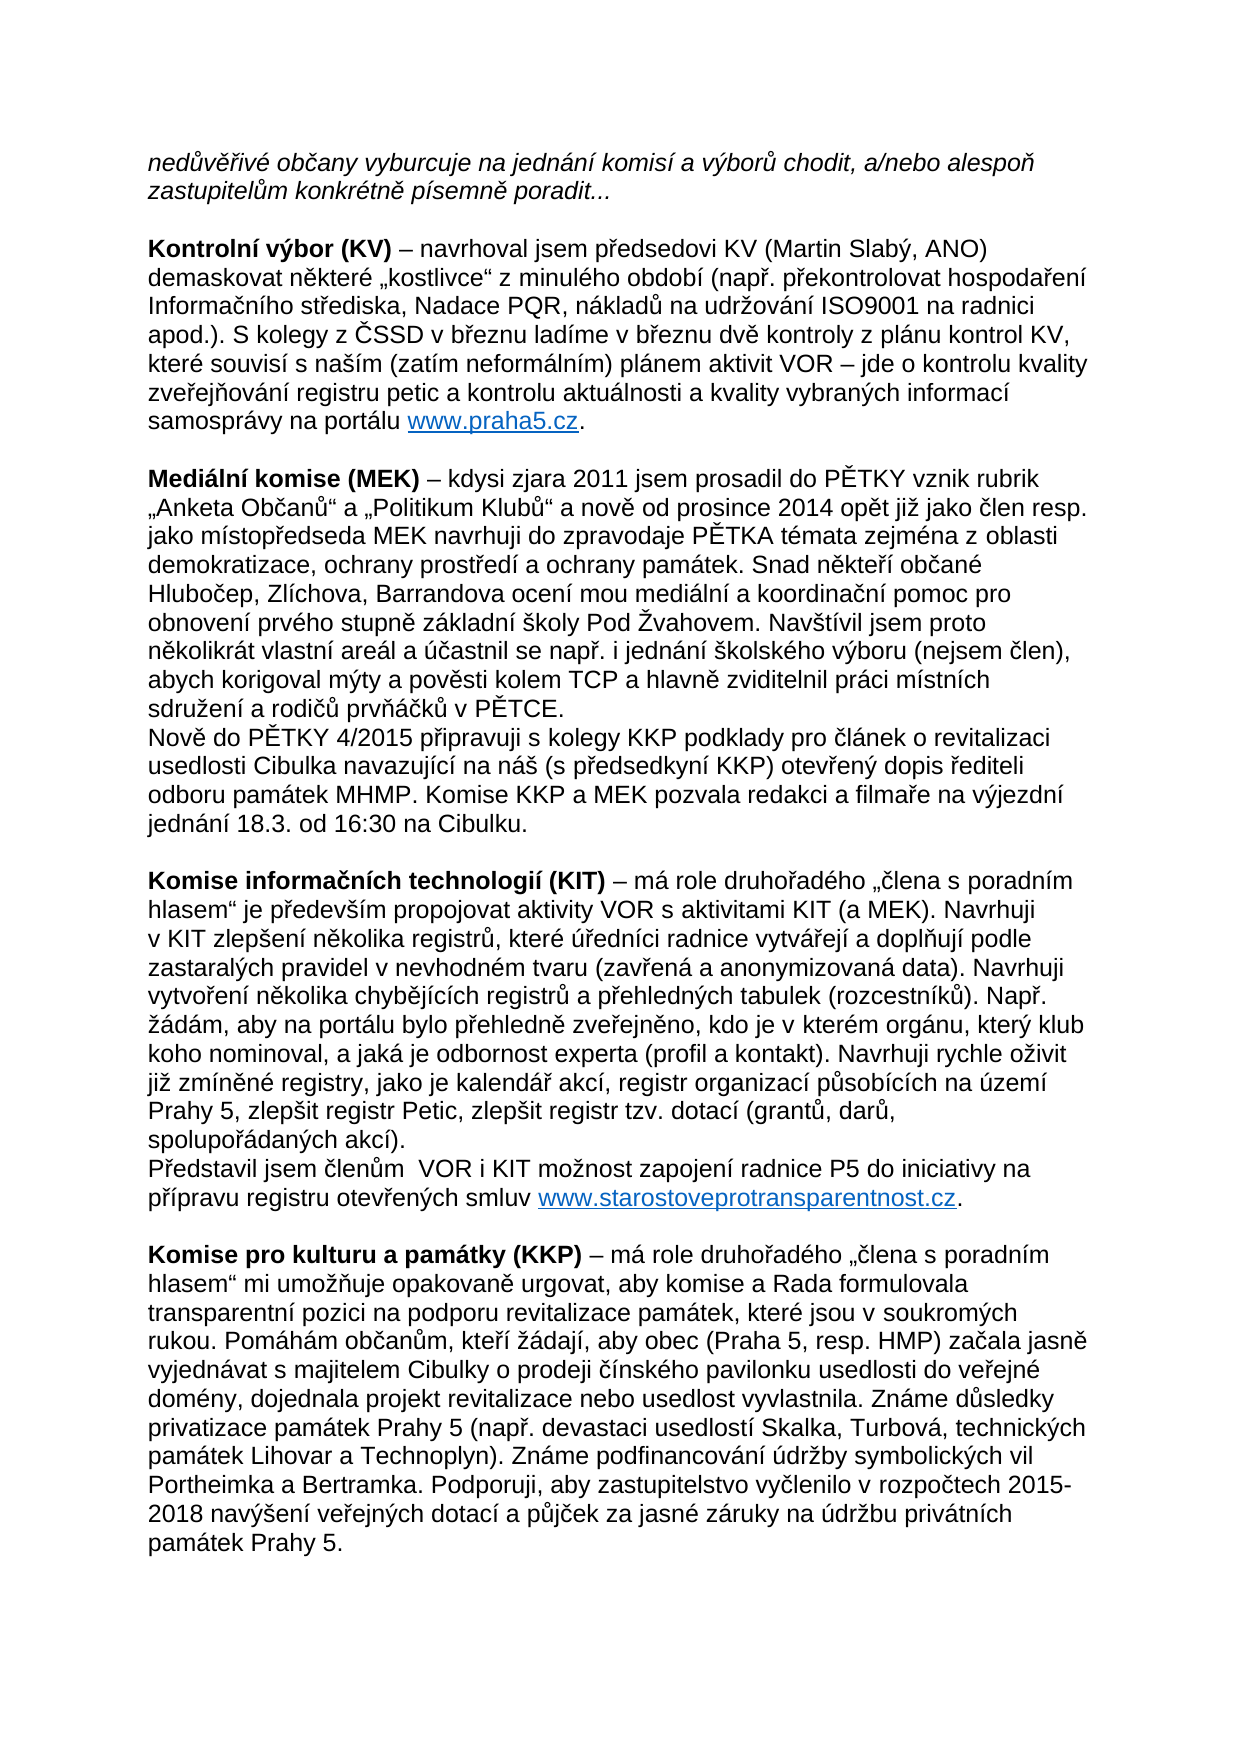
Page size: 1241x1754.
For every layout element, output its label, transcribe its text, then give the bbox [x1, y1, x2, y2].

text Komise pro kulturu a památky (KKP) – má role druhořadého „člena s poradním hlasem“ mi umožňuje opakovaně urgovat, aby komise a Rada formulovala transparentní pozici na podporu revitalizace památek, které jsou v soukromých rukou. Pomáhám občanům, kteří žádají, aby obec (Praha 5, resp. HMP) začala jasně vyjednávat s majitelem Cibulky o prodeji čínského pavilonku usedlosti do veřejné domény, dojednala projekt revitalizace nebo usedlost vyvlastnila. Známe důsledky privatizace památek Prahy 5 (např. devastaci usedlostí Skalka, Turbová, technických památek Lihovar a Technoplyn). Známe podfinancování údržby symbolických vil Portheimka a Bertramka. Podporuji, aby zastupitelstvo vyčlenilo v rozpočtech 2015-2018 navýšení veřejných dotací a půjček za jasné záruky na údržbu privátních památek Prahy 5. [148, 1240, 1093, 1556]
text Kontrolní výbor (KV) – navrhoval jsem předsedovi KV (Martin Slabý, ANO) demaskovat některé „kostlivce“ z minulého období (např. překontrolovat hospodaření Informačního střediska, Nadace PQR, nákladů na udržování ISO9001 na radnici apod.). S kolegy z ČSSD v březnu ladíme v březnu dvě kontroly z plánu kontrol KV, které souvisí s naším (zatím neformálním) plánem aktivit VOR – jde o kontrolu kvality zveřejňování registru petic a kontrolu aktuálnosti a kvality vybraných informací samosprávy na portálu www.praha5.cz. [148, 234, 1093, 435]
text Nově do PĚTKY 4/2015 připravuji s kolegy KKP podklady pro článek o revitalizaci usedlosti Cibulka navazující na náš (s předsedkyní KKP) otevřený dopis řediteli odboru památek MHMP. Komise KKP a MEK pozvala redakci a filmaře na výjezdní jednání 18.3. od 16:30 na Cibulku. [148, 723, 1093, 838]
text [148, 148, 1093, 205]
text Mediální komise (MEK) – kdysi zjara 2011 jsem prosadil do PĚTKY vznik rubrik „Anketa Občanů“ a „Politikum Klubů“ a nově od prosince 2014 opět již jako člen resp. jako místopředseda MEK navrhuji do zpravodaje PĚTKA témata zejména z oblasti demokratizace, ochrany prostředí a ochrany památek. Snad někteří občané Hlubočep, Zlíchova, Barrandova ocení mou mediální a koordinační pomoc pro obnovení prvého stupně základní školy Pod Žvahovem. Navštívil jsem proto několikrát vlastní areál a účastnil se např. i jednání školského výboru (nejsem člen), abych korigoval mýty a pověsti kolem TCP a hlavně zviditelnil práci místních sdružení a rodičů prvňáčků v PĚTCE. [148, 464, 1093, 723]
text Představil jsem členům VOR i KIT možnost zapojení radnice P5 do iniciativy na přípravu registru otevřených smluv www.starostoveprotransparentnost.cz. [148, 1154, 1093, 1211]
text Komise informačních technologií (KIT) – má role druhořadého „člena s poradním hlasem“ je především propojovat aktivity VOR s aktivitami KIT (a MEK). Navrhuji v KIT zlepšení několika registrů, které úředníci radnice vytvářejí a doplňují podle zastaralých pravidel v nevhodném tvaru (zavřená a anonymizovaná data). Navrhuji vytvoření několika chybějících registrů a přehledných tabulek (rozcestníků). Např. žádám, aby na portálu bylo přehledně zveřejněno, kdo je v kterém orgánu, který klub koho nominoval, a jaká je odbornost experta (profil a kontakt). Navrhuji rychle oživit již zmíněné registry, jako je kalendář akcí, registr organizací působících na území Prahy 5, zlepšit registr Petic, zlepšit registr tzv. dotací (grantů, darů, spolupořádaných akcí). [148, 866, 1093, 1154]
